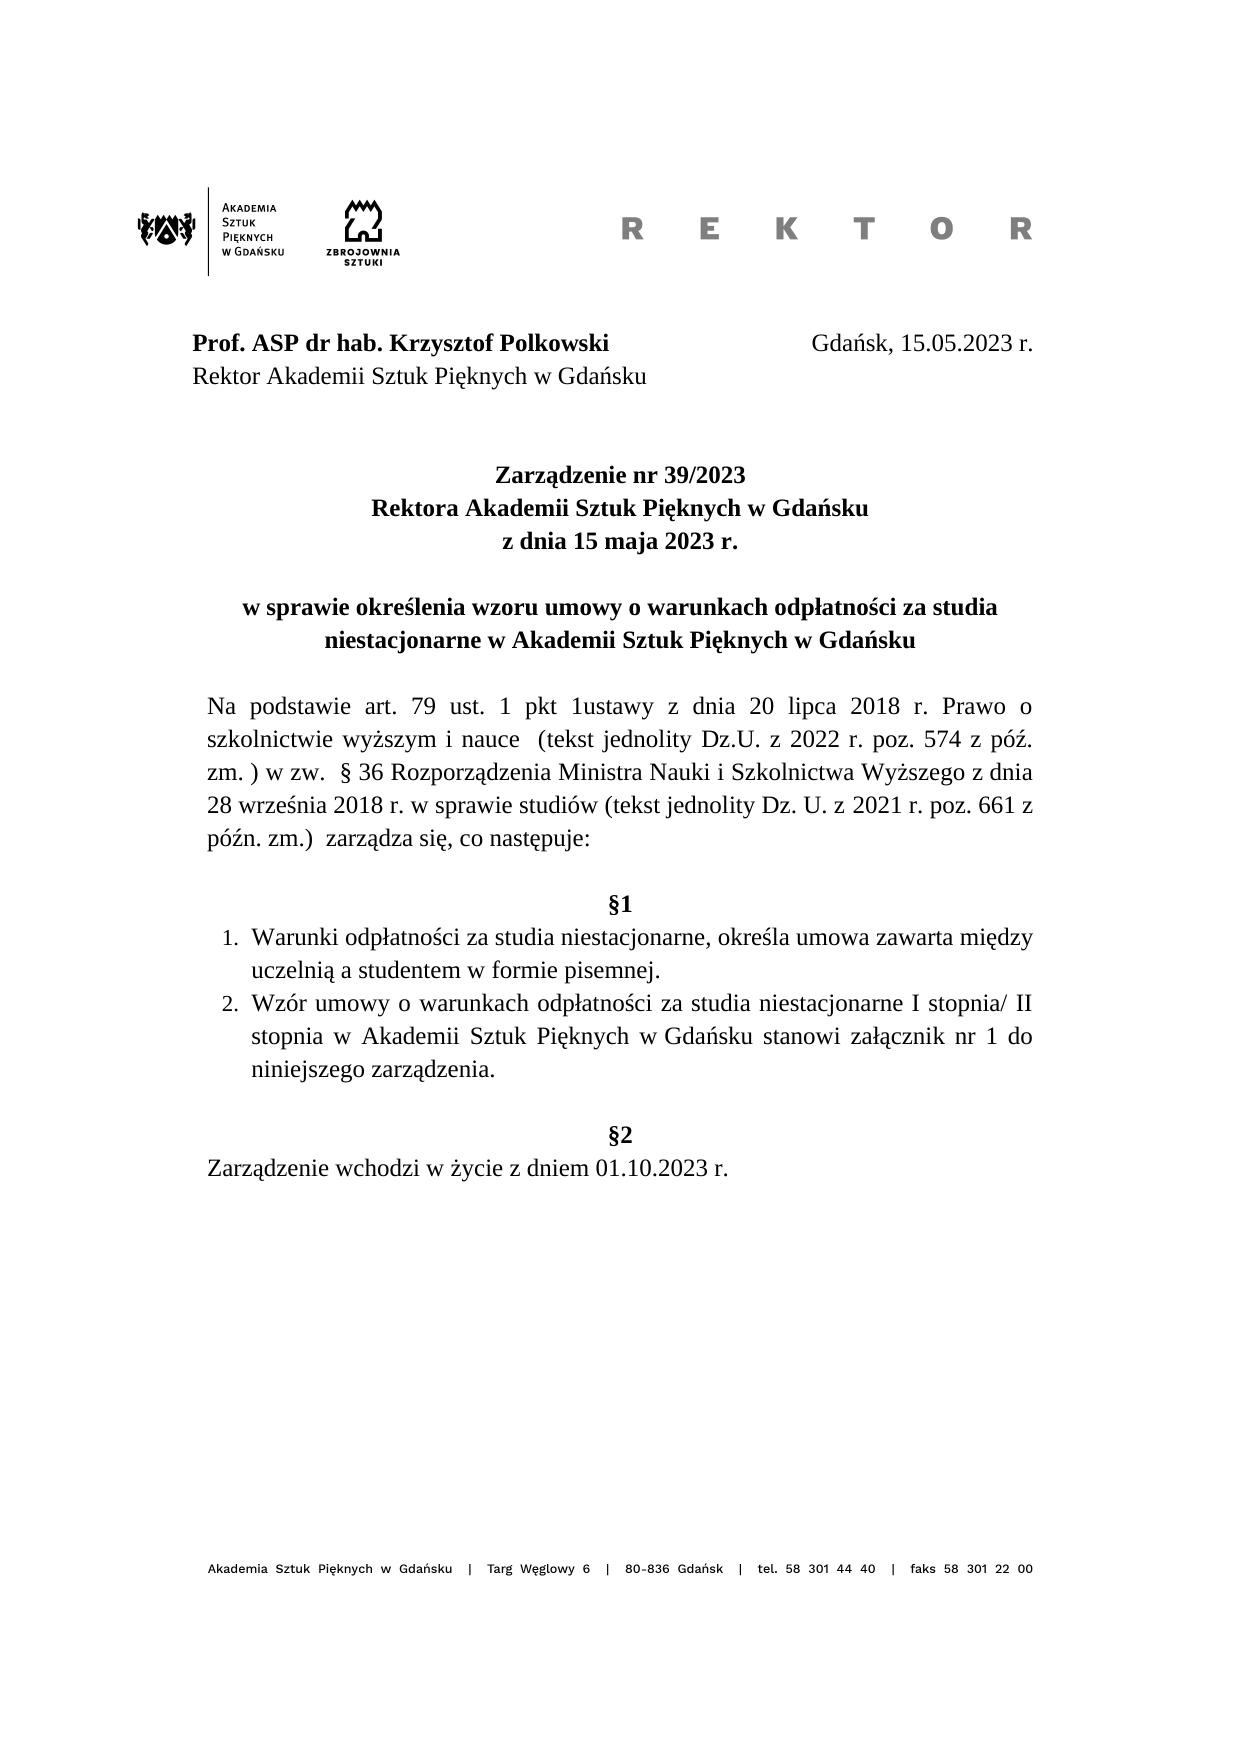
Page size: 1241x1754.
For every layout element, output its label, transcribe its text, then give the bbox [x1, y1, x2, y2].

picture [0, 1, 1240, 297]
text Zarządzenie nr 39/2023 [207, 460, 1033, 489]
text z dnia 15 maja 2023 r. [207, 526, 1033, 555]
text Zarządzenie wchodzi w życie z dniem 01.10.2023 r. [207, 1153, 1033, 1182]
text Prof. ASP dr hab. Krzysztof Polkowski [192, 328, 620, 357]
text Rektora Akademii Sztuk Pięknych w Gdańsku [207, 493, 1033, 522]
text Na podstawie art. 79 ust. 1 pkt 1ustawy z dnia 20 lipca 2018 r. Prawo o szkolnictwie wyższym i nauce (tekst jednolity Dz.U. z 2022 r. poz. 574 z póź. zm. ) w zw. § 36 Rozporządzenia Ministra Nauki i Szkolnictwa Wyższego z dnia 28 września 2018 r. w sprawie studiów (tekst jednolity Dz. U. z 2021 r. poz. 661 z późn. zm.) zarządza się, co następuje: [207, 691, 1033, 852]
text Rektor Akademii Sztuk Pięknych w Gdańsku [192, 361, 1033, 389]
text §1 [207, 889, 1033, 918]
list Wzór umowy o warunkach odpłatności za studia niestacjonarne I stopnia/ II stopnia w Akademii Sztuk Pięknych w Gdańsku stanowi załącznik nr 1 do niniejszego zarządzenia. [222, 988, 1033, 1083]
text w sprawie określenia wzoru umowy o warunkach odpłatności za studia niestacjonarne w Akademii Sztuk Pięknych w Gdańsku [207, 592, 1033, 654]
text Gdańsk, 15.05.2023 r. [635, 328, 1033, 357]
list Warunki odpłatności za studia niestacjonarne, określa umowa zawarta między uczelnią a studentem w formie pisemnej. [222, 922, 1033, 984]
text §2 [207, 1120, 1033, 1149]
picture [0, 1547, 1241, 1754]
